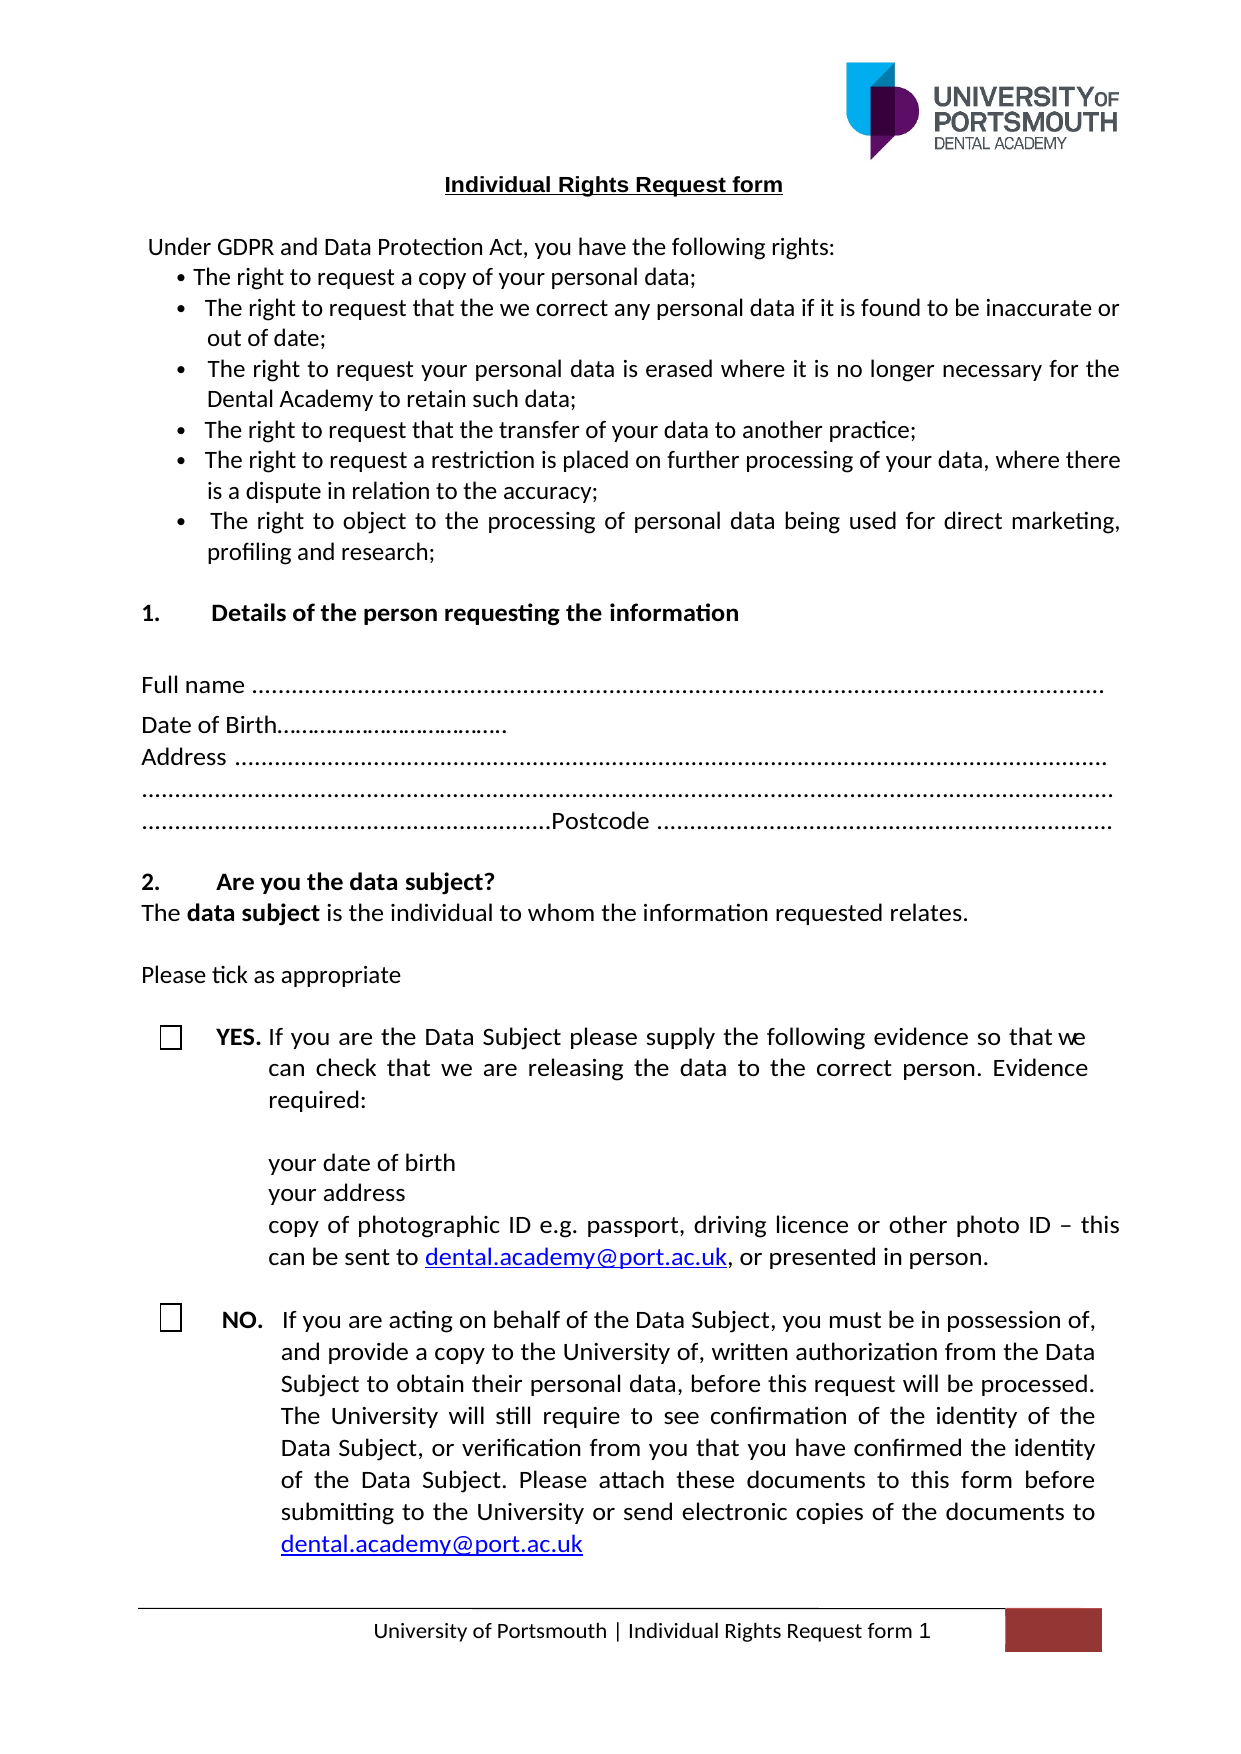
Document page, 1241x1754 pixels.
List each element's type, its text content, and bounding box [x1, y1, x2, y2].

subtitle Details of the person requesting the information [141, 597, 1122, 627]
text your address [216, 1177, 1122, 1208]
text YES. If you are the Data Subject please supply the following evidence so that we can check that we are releasing the data to the correct person. Evidence required: [216, 1021, 1090, 1114]
subtitle Are you the data subject? [141, 866, 1122, 897]
list The right to request a restriction is placed on further processing of your data, where there is a dispute in relation to the accuracy; [177, 444, 1122, 505]
text your date of birth [216, 1147, 1122, 1177]
list The right to request that the transfer of your data to another practice; [177, 414, 1122, 444]
list The right to request a copy of your personal data; [177, 261, 1122, 292]
text Address .................................................................................................................................... [141, 742, 1122, 772]
list The right to object to the processing of personal data being used for direct marketing, profiling and research; [177, 505, 1122, 566]
text Full name ................................................................................................................................. [141, 669, 1122, 699]
picture [842, 59, 1123, 164]
text Please tick as appropriate [141, 959, 1122, 990]
text ..............................................................Postcode ..................................................................... [141, 805, 1122, 835]
text Under GDPR and Data Protection Act, you have the following rights: [148, 231, 1122, 261]
text Individual Rights Request form [128, 172, 1099, 197]
text ................................................................................................................................................... [141, 773, 1122, 804]
text Date of Birth……………………………….. [141, 710, 1122, 740]
text The data subject is the individual to whom the information requested relates. [141, 897, 1122, 928]
list The right to request that the we correct any personal data if it is found to be inaccurate or out of date; [177, 292, 1122, 353]
text NO. If you are acting on behalf of the Data Subject, you must be in possession of, and provide a copy to the University of, written authorization from the Data Subject to obtain their personal data, before this request will be processed. The University will still require to see confirmation of the identity of the Data Subject, or verification from you that you have confirmed the identity of the Data Subject. Please attach these documents to this form before submitting to the University or send electronic copies of the documents to dental.academy@port.ac.uk [222, 1304, 1097, 1559]
text copy of photographic ID e.g. passport, driving licence or other photo ID – this can be sent to dental.academy@port.ac.uk, or presented in person. [268, 1209, 1122, 1271]
list The right to request your personal data is erased where it is no longer necessary for the Dental Academy to retain such data; [177, 353, 1122, 414]
